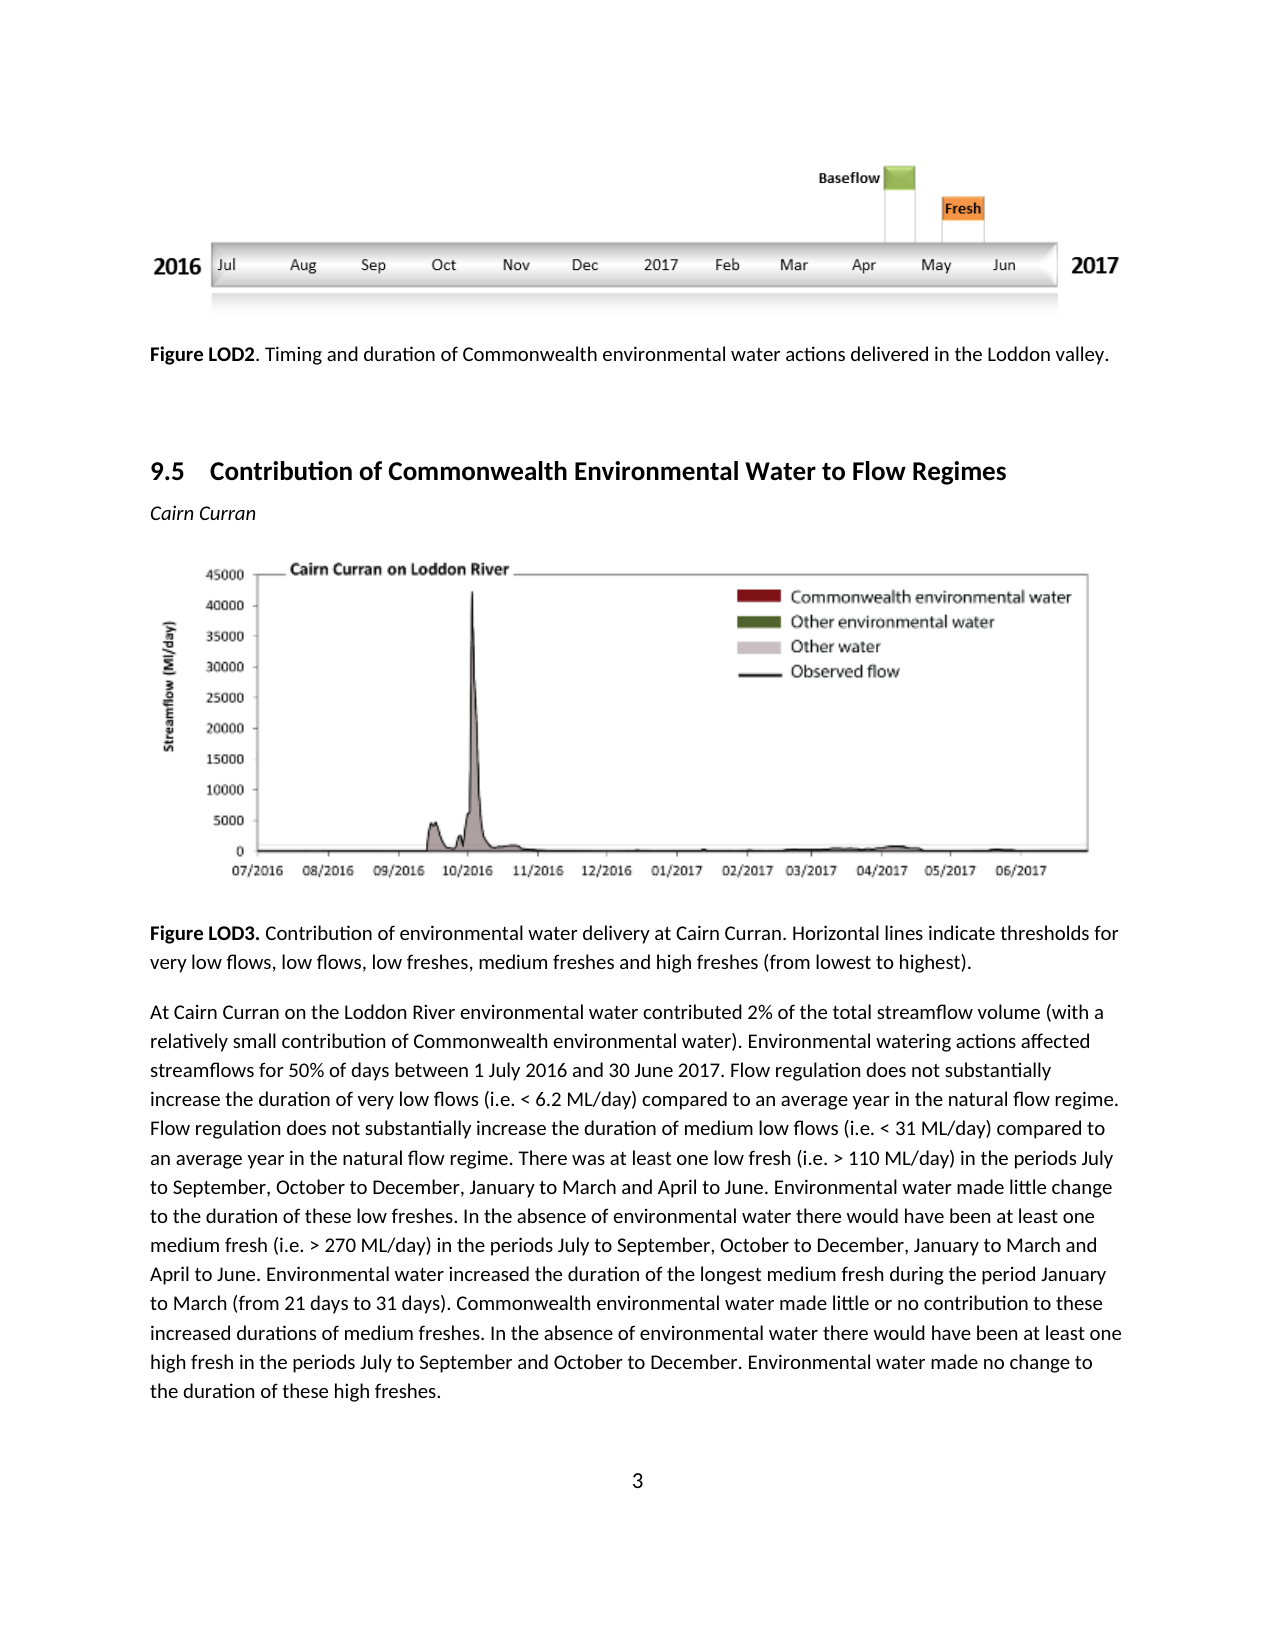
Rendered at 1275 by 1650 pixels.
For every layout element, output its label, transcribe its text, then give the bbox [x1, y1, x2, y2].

text Cairn Curran [150, 500, 1125, 525]
picture [150, 159, 1125, 317]
text Figure LOD3. Contribution of environmental water delivery at Cairn Curran. Horizontal lines indicate thresholds for very low flows, low flows, low freshes, medium freshes and high freshes (from lowest to highest). [150, 920, 1125, 974]
text At Cairn Curran on the Loddon River environmental water contributed 2% of the total streamflow volume (with a relatively small contribution of Commonwealth environmental water). Environmental watering actions affected streamflows for 50% of days between 1 July 2016 and 30 June 2017. Flow regulation does not substantially increase the duration of very low flows (i.e. < 6.2 ML/day) compared to an average year in the natural flow regime. Flow regulation does not substantially increase the duration of medium low flows (i.e. < 31 ML/day) compared to an average year in the natural flow regime. There was at least one low fresh (i.e. > 110 ML/day) in the periods July to September, October to December, January to March and April to June. Environmental water made little change to the duration of these low freshes. In the absence of environmental water there would have been at least one medium fresh (i.e. > 270 ML/day) in the periods July to September, October to December, January to March and April to June. Environmental water increased the duration of the longest medium fresh during the period January to March (from 21 days to 31 days). Commonwealth environmental water made little or no contribution to these increased durations of medium freshes. In the absence of environmental water there would have been at least one high fresh in the periods July to September and October to December. Environmental water made no change to the duration of these high freshes. [150, 999, 1125, 1403]
subtitle Contribution of Commonwealth Environmental Water to Flow Regimes [150, 454, 1125, 487]
text Figure LOD2. Timing and duration of Commonwealth environmental water actions delivered in the Loddon valley. [150, 342, 1125, 367]
picture [150, 549, 1125, 896]
